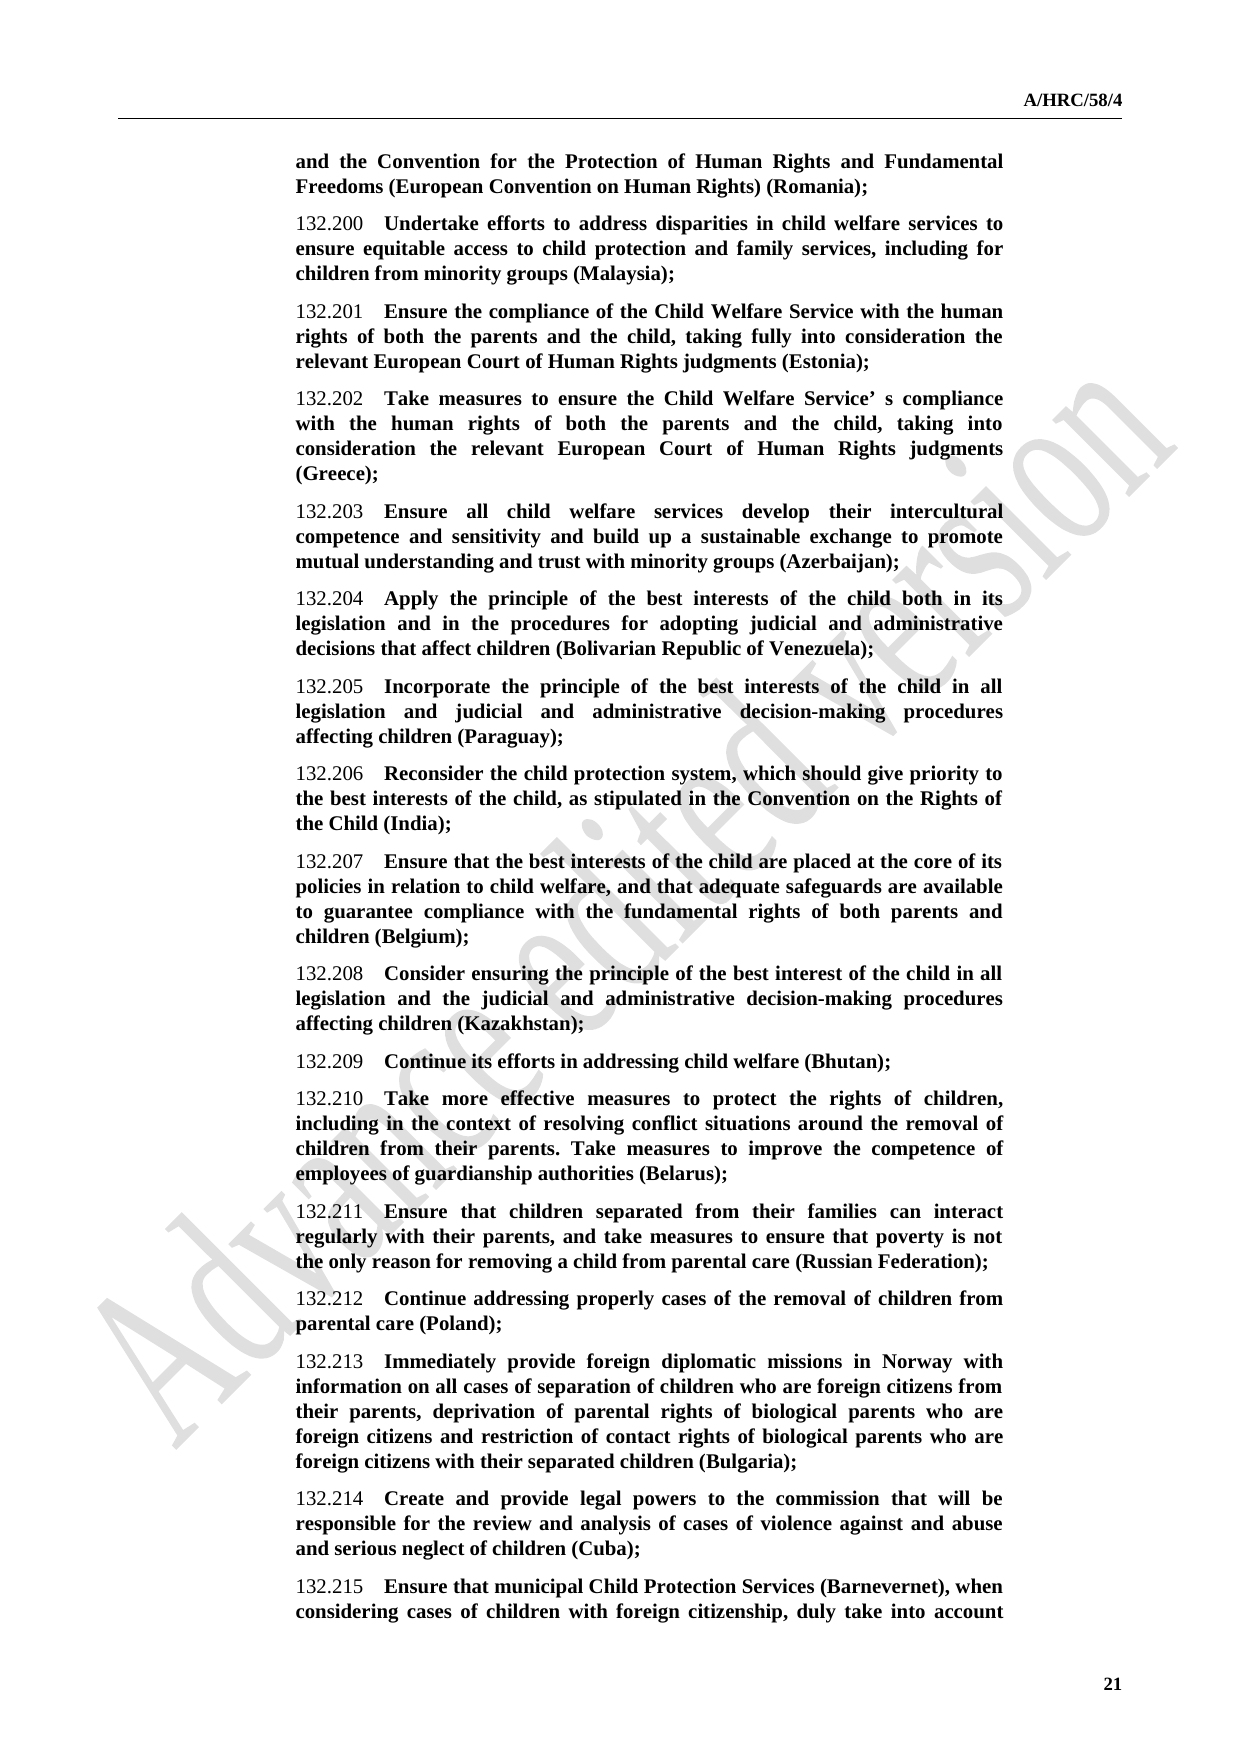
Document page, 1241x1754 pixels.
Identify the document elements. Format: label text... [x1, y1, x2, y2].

text 132.209 Continue its efforts in addressing child welfare (Bhutan); [295, 1048, 1004, 1073]
text 132.210 Take more effective measures to protect the rights of children, including in the context of resolving conflict situations around the removal of children from their parents. Take measures to improve the competence of employees of guardianship authorities (Belarus); [295, 1085, 1004, 1185]
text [295, 148, 1004, 198]
text 132.200 Undertake efforts to address disparities in child welfare services to ensure equitable access to child protection and family services, including for children from minority groups (Malaysia); [295, 210, 1004, 285]
text 132.206 Reconsider the child protection system, which should give priority to the best interests of the child, as stipulated in the Convention on the Rights of the Child (India); [295, 760, 1004, 835]
text 132.212 Continue addressing properly cases of the removal of children from parental care (Poland); [295, 1285, 1004, 1335]
text 132.213 Immediately provide foreign diplomatic missions in Norway with information on all cases of separation of children who are foreign citizens from their parents, deprivation of parental rights of biological parents who are foreign citizens and restriction of contact rights of biological parents who are foreign citizens with their separated children (Bulgaria); [295, 1348, 1004, 1473]
text 132.203 Ensure all child welfare services develop their intercultural competence and sensitivity and build up a sustainable exchange to promote mutual understanding and trust with minority groups (Azerbaijan); [295, 498, 1004, 573]
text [295, 1573, 1004, 1623]
text 132.202 Take measures to ensure the Child Welfare Service’ s compliance with the human rights of both the parents and the child, taking into consideration the relevant European Court of Human Rights judgments (Greece); [295, 385, 1004, 485]
text 132.201 Ensure the compliance of the Child Welfare Service with the human rights of both the parents and the child, taking fully into consideration the relevant European Court of Human Rights judgments (Estonia); [295, 298, 1004, 373]
text 132.204 Apply the principle of the best interests of the child both in its legislation and in the procedures for adopting judicial and administrative decisions that affect children (Bolivarian Republic of Venezuela); [295, 585, 1004, 660]
text 132.211 Ensure that children separated from their families can interact regularly with their parents, and take measures to ensure that poverty is not the only reason for removing a child from parental care (Russian Federation); [295, 1198, 1004, 1273]
text 132.207 Ensure that the best interests of the child are placed at the core of its policies in relation to child welfare, and that adequate safeguards are available to guarantee compliance with the fundamental rights of both parents and children (Belgium); [295, 848, 1004, 948]
text 132.214 Create and provide legal powers to the commission that will be responsible for the review and analysis of cases of violence against and abuse and serious neglect of children (Cuba); [295, 1485, 1004, 1560]
text 132.205 Incorporate the principle of the best interests of the child in all legislation and judicial and administrative decision-making procedures affecting children (Paraguay); [295, 673, 1004, 748]
text 132.208 Consider ensuring the principle of the best interest of the child in all legislation and the judicial and administrative decision-making procedures affecting children (Kazakhstan); [295, 960, 1004, 1035]
